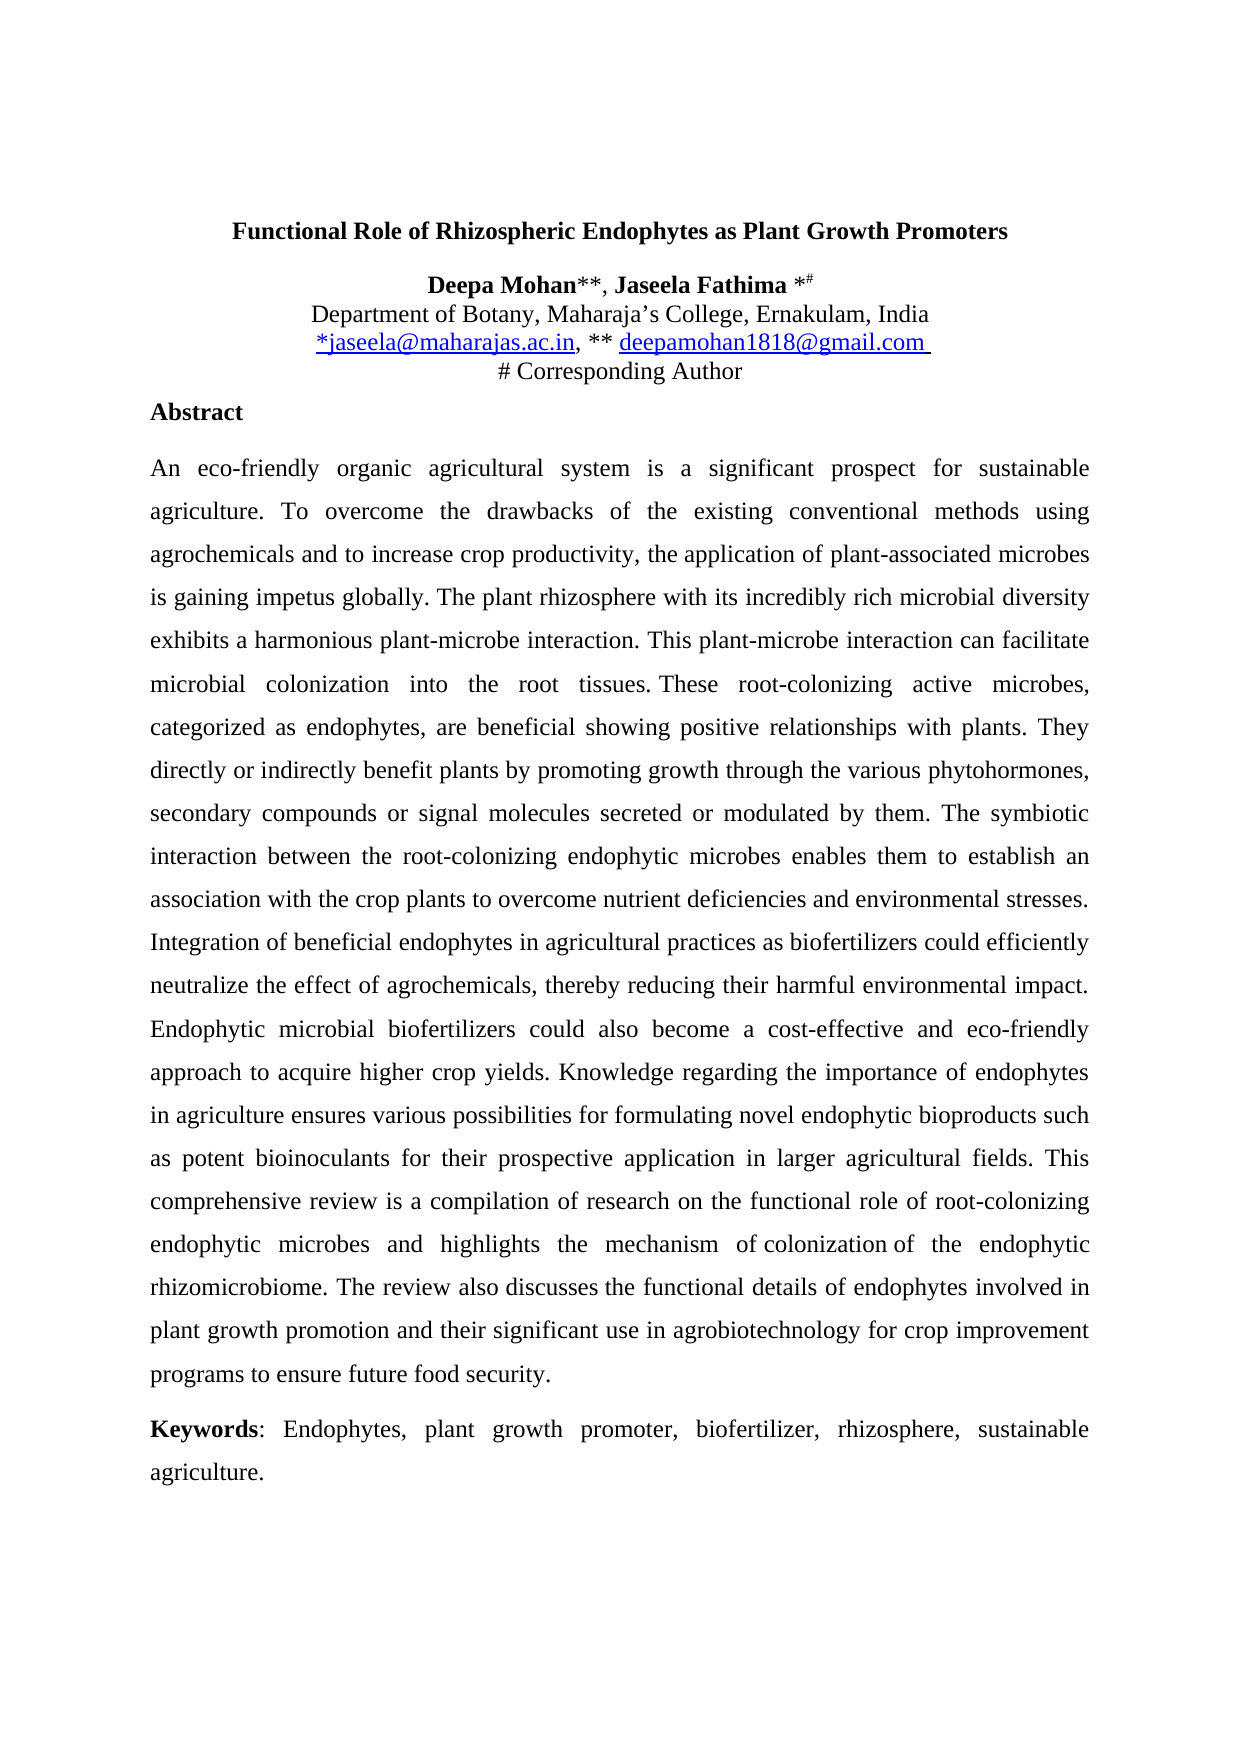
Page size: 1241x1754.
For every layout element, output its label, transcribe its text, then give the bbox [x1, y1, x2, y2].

text An eco-friendly organic agricultural system is a significant prospect for sustainable agriculture. To overcome the drawbacks of the existing conventional methods using agrochemicals and to increase crop productivity, the application of plant-associated microbes is gaining impetus globally. The plant rhizosphere with its incredibly rich microbial diversity exhibits a harmonious plant-microbe interaction. This plant-microbe interaction can facilitate microbial colonization into the root tissues. These root-colonizing active microbes, categorized as endophytes, are beneficial showing positive relationships with plants. They directly or indirectly benefit plants by promoting growth through the various phytohormones, secondary compounds or signal molecules secreted or modulated by them. The symbiotic interaction between the root-colonizing endophytic microbes enables them to establish an association with the crop plants to overcome nutrient deficiencies and environmental stresses. Integration of beneficial endophytes in agricultural practices as biofertilizers could efficiently neutralize the effect of agrochemicals, thereby reducing their harmful environmental impact. Endophytic microbial biofertilizers could also become a cost-effective and eco-friendly approach to acquire higher crop yields. Knowledge regarding the importance of endophytes in agriculture ensures various possibilities for formulating novel endophytic bioproducts such as potent bioinoculants for their prospective application in larger agricultural fields. This comprehensive review is a compilation of research on the functional role of root-colonizing endophytic microbes and highlights the mechanism of colonization of the endophytic rhizomicrobiome. The review also discusses the functional details of endophytes involved in plant growth promotion and their significant use in agrobiotechnology for crop improvement programs to ensure future food security. [150, 453, 1090, 1387]
text Functional Role of Rhizospheric Endophytes as Plant Growth Promoters [150, 216, 1090, 245]
text *jaseela@maharajas.ac.in, ** deepamohan1818@gmail.com [150, 327, 1090, 356]
text Abstract [150, 397, 1090, 426]
text Keywords: Endophytes, plant growth promoter, biofertilizer, rhizosphere, sustainable agriculture. [150, 1414, 1090, 1486]
text Deepa Mohan**, Jaseela Fathima *# [150, 270, 1090, 299]
text Department of Botany, Maharaja’s College, Ernakulam, India [150, 299, 1090, 327]
text # Corresponding Author [150, 356, 1090, 385]
